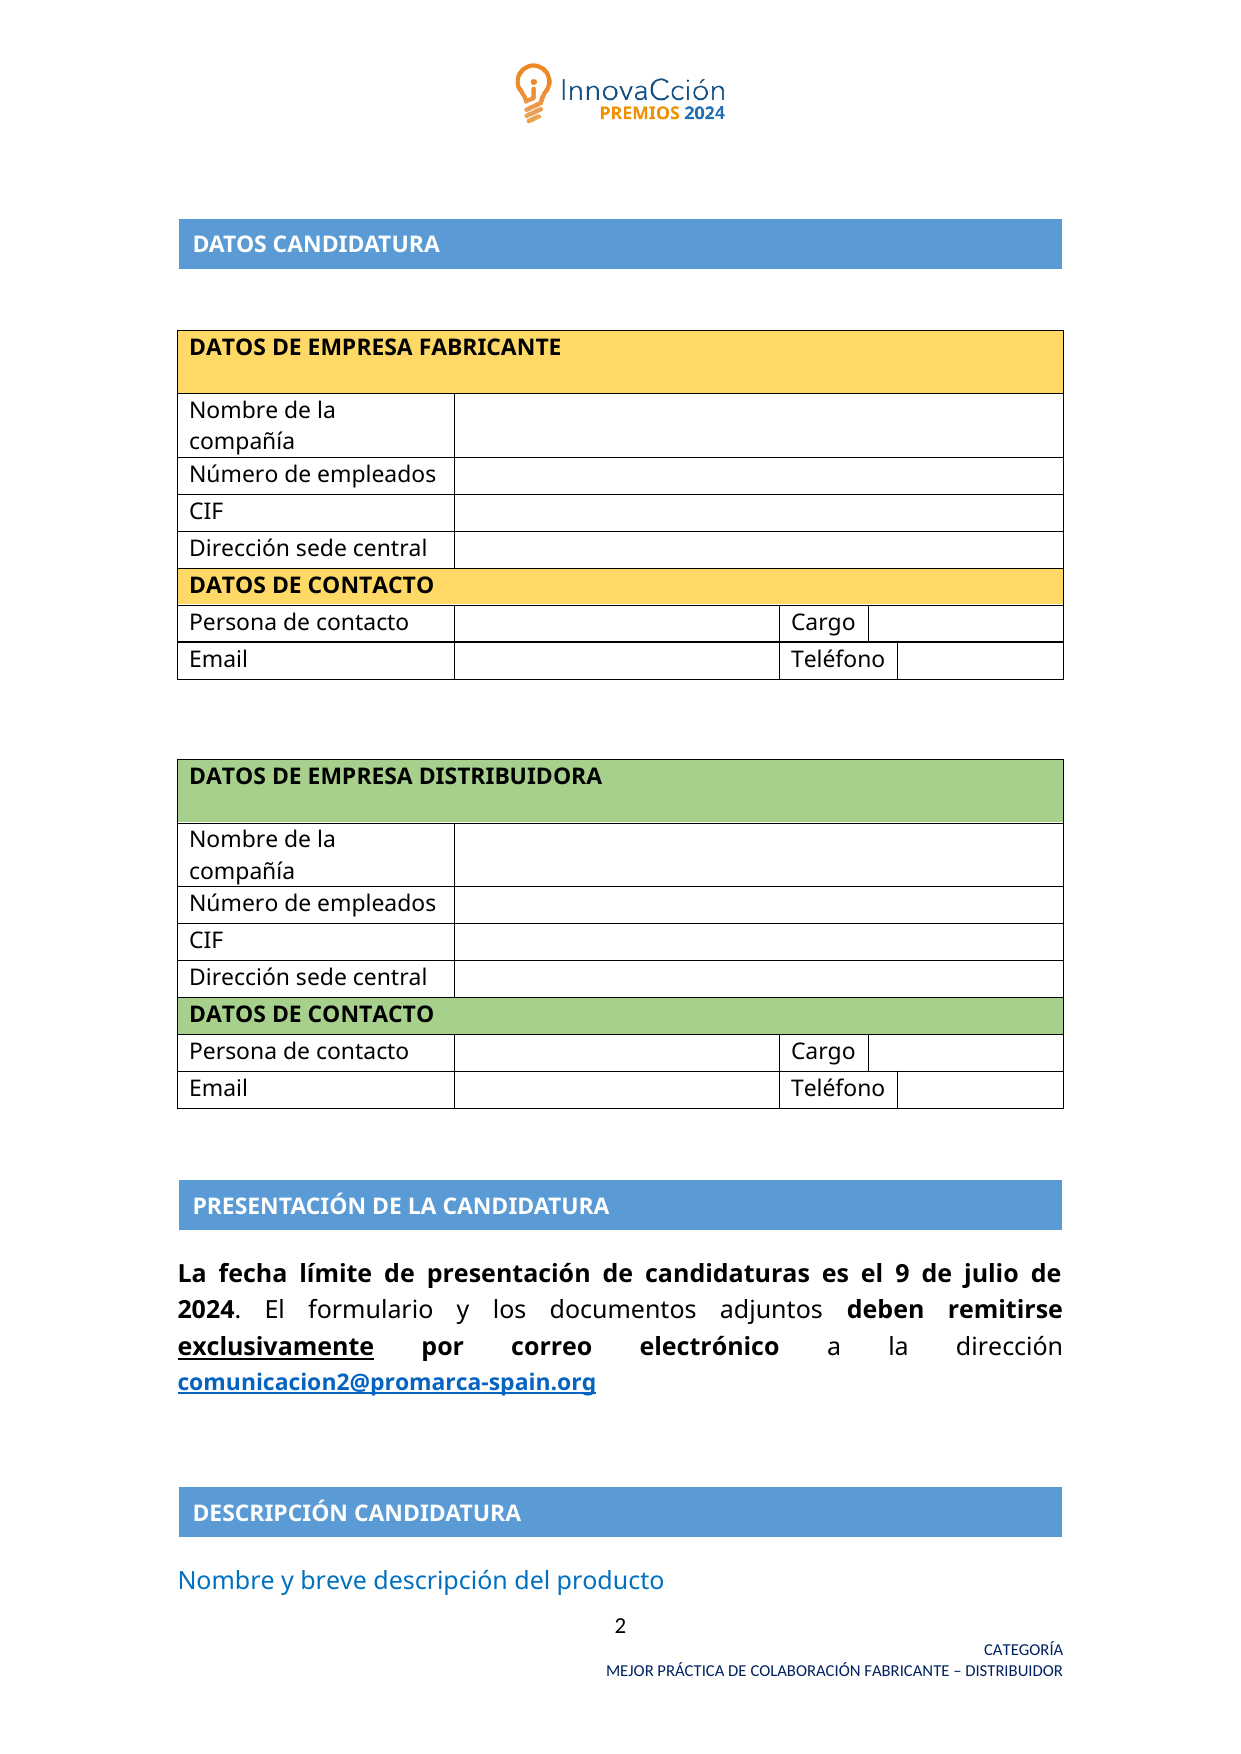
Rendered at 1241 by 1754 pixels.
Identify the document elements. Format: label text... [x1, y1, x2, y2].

subtitle datos candidatura [180, 220, 1061, 268]
table_cell [898, 643, 1063, 678]
table_cell Número de empleados [178, 887, 454, 923]
table_cell [455, 1072, 779, 1108]
table_cell [455, 887, 1063, 923]
table_cell [455, 532, 1063, 567]
table_cell Persona de contacto [178, 606, 454, 641]
text Nombre y breve descripción del producto [177, 1562, 1063, 1597]
table_cell Email [178, 1072, 454, 1108]
table_cell [869, 1035, 1063, 1071]
picture [482, 44, 758, 145]
table_cell [455, 961, 1063, 997]
table_cell [455, 458, 1063, 493]
table_cell Teléfono [780, 643, 897, 678]
table_cell Nombre de la compañía [178, 824, 454, 886]
text La fecha límite de presentación de candidaturas es el 9 de julio de 2024. El formulario y los documentos adjuntos deben remitirse exclusivamente por correo electrónico a la dirección comunicacion2@promarca-spain.org [177, 1255, 1063, 1397]
table_cell CIF [178, 495, 454, 531]
table_cell Cargo [780, 1035, 868, 1071]
table_cell Número de empleados [178, 458, 454, 493]
subtitle descripción candidatura [180, 1489, 1061, 1536]
table_cell Teléfono [780, 1072, 897, 1108]
table_cell [455, 495, 1063, 531]
table_cell [869, 606, 1063, 641]
table_header DATOS DE EMPRESA DISTRIBUIDORA [178, 760, 1063, 822]
table_cell [898, 1072, 1063, 1108]
table_cell [455, 924, 1063, 960]
table_cell Dirección sede central [178, 532, 454, 567]
table_cell DATOS DE CONTACTO [178, 998, 1063, 1034]
table_cell Dirección sede central [178, 961, 454, 997]
table_cell [455, 606, 779, 641]
subtitle PRESENTACIÓN DE LA CANDIDATURA [180, 1181, 1061, 1229]
table_cell DATOS DE CONTACTO [178, 569, 1063, 604]
table_cell Email [178, 643, 454, 678]
table_cell Persona de contacto [178, 1035, 454, 1071]
table_cell [455, 643, 779, 678]
table_header DATOS DE EMPRESA FABRICANTE [178, 331, 1063, 393]
table_cell CIF [178, 924, 454, 960]
table_cell [455, 824, 1063, 886]
table_cell [455, 394, 1063, 457]
table_cell [455, 1035, 779, 1071]
table_cell Nombre de la compañía [178, 394, 454, 457]
table_cell Cargo [780, 606, 868, 641]
